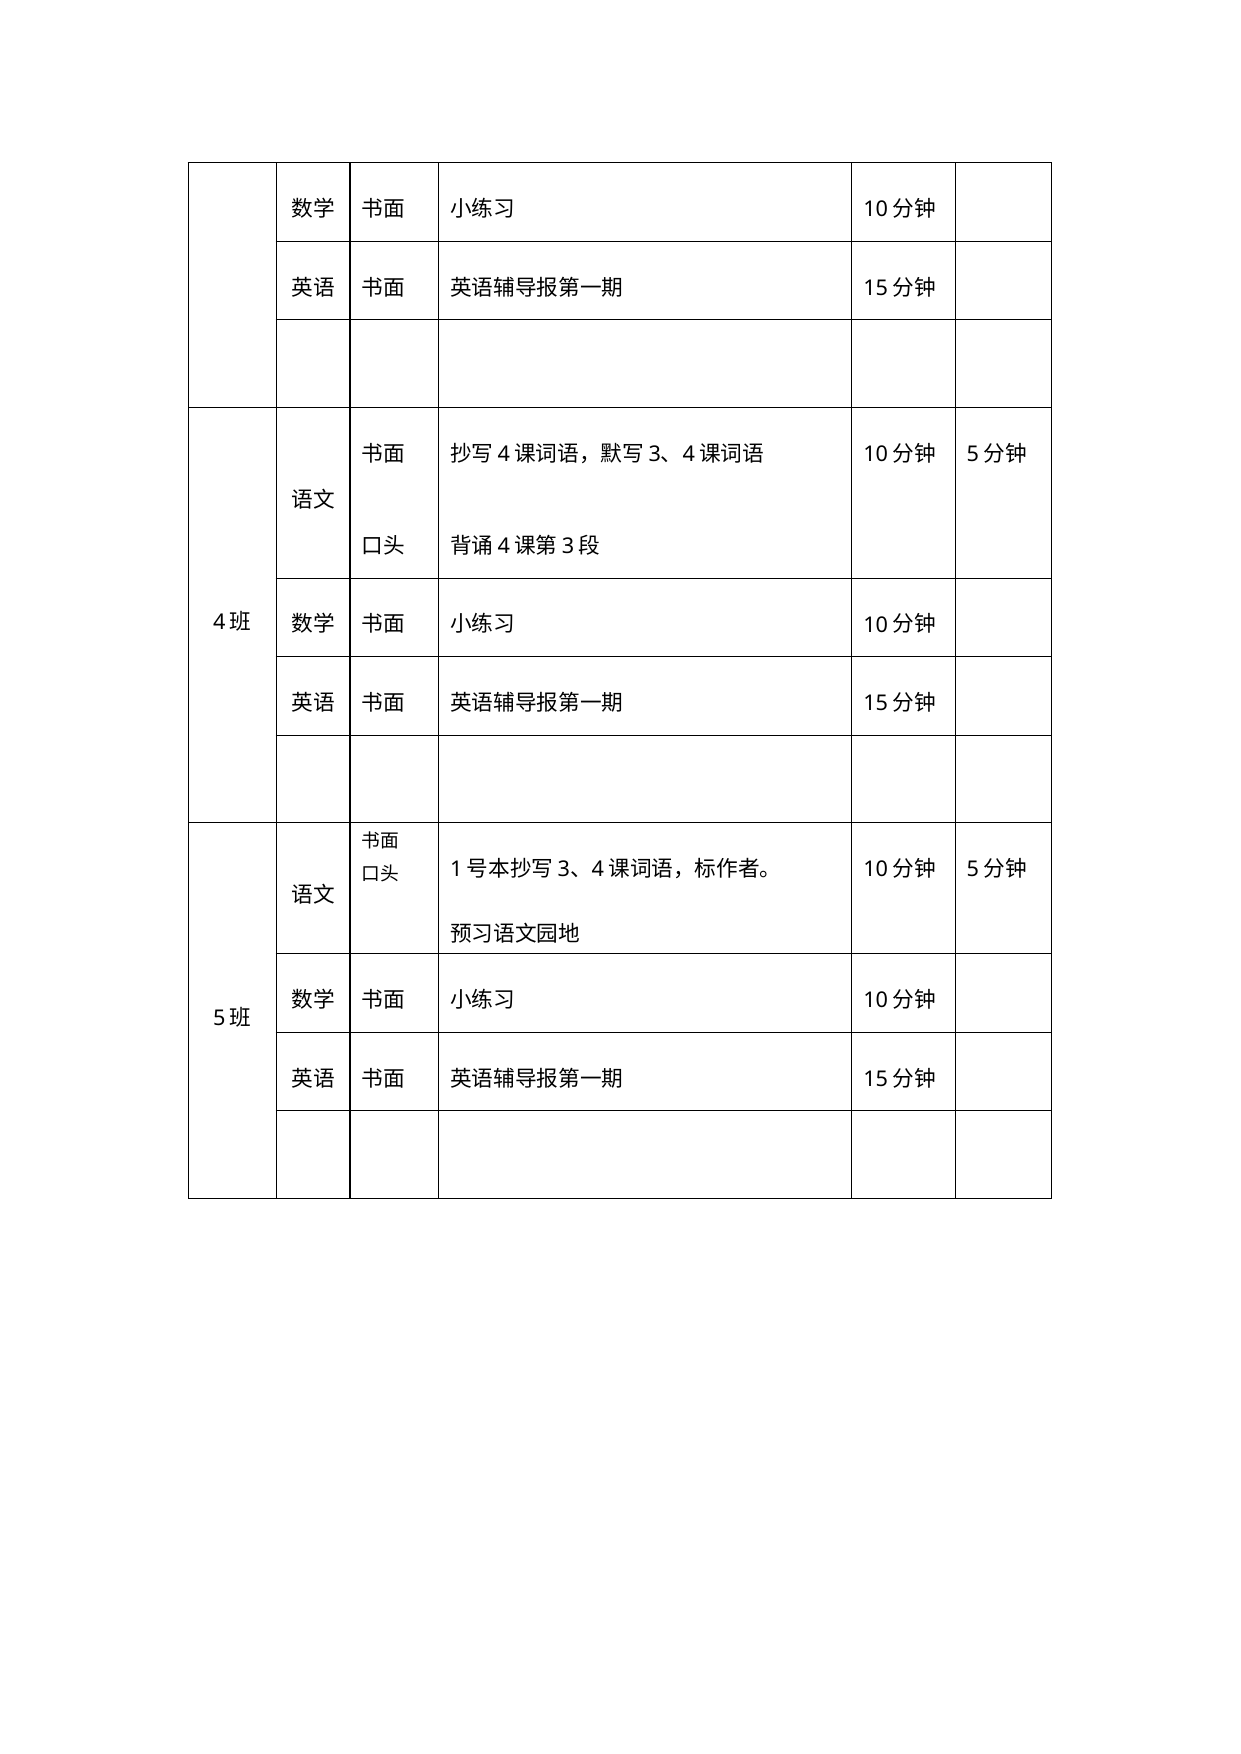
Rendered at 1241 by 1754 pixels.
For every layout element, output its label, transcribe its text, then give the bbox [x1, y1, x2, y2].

table_cell 1号本抄写3、4课词语，标作者。 预习语文园地 [439, 823, 851, 953]
table_cell 3班 [189, 163, 276, 407]
table_cell [852, 1111, 955, 1198]
table_cell [852, 320, 955, 407]
table_cell [956, 320, 1051, 407]
table_cell 书面 口头 [351, 408, 438, 577]
table_cell [956, 1111, 1051, 1198]
table_cell 语文 [277, 408, 349, 577]
table_cell 英语 [277, 242, 349, 319]
table_cell 4班 [189, 408, 276, 822]
table_cell 书面 口头 [351, 823, 438, 953]
table_cell [351, 736, 438, 822]
table_cell 15分钟 [852, 242, 955, 319]
table_cell 小练习 [439, 954, 851, 1032]
table_cell [956, 657, 1051, 734]
table_cell [956, 954, 1051, 1032]
table_cell 书面 [351, 163, 438, 241]
table_cell [351, 1111, 438, 1198]
table_cell 10分钟 [852, 579, 955, 656]
table_cell 书面 [351, 657, 438, 734]
table_cell [277, 736, 349, 822]
table_cell [351, 320, 438, 407]
table_cell 英语辅导报第一期 [439, 1033, 851, 1110]
table_cell 抄写4课词语，默写3、4课词语 背诵4课第3段 [439, 408, 851, 577]
table_cell [439, 736, 851, 822]
table_cell 书面 [351, 954, 438, 1032]
table_cell 英语 [277, 1033, 349, 1110]
table_cell 英语辅导报第一期 [439, 657, 851, 734]
table_cell [439, 320, 851, 407]
table_cell 书面 [351, 579, 438, 656]
table_cell 10分钟 [852, 163, 955, 241]
table_cell 语文 [277, 823, 349, 953]
table_cell [852, 736, 955, 822]
table_cell 书面 [351, 1033, 438, 1110]
table_cell [956, 579, 1051, 656]
table_cell [956, 242, 1051, 319]
table_cell [956, 736, 1051, 822]
table_cell 10分钟 [852, 954, 955, 1032]
table_cell [277, 1111, 349, 1198]
table_cell 5班 [189, 823, 276, 1198]
table_cell 英语 [277, 657, 349, 734]
table_cell 书面 [351, 242, 438, 319]
table_cell 10分钟 [852, 408, 955, 577]
table_cell [956, 1033, 1051, 1110]
table_cell 10分钟 [852, 823, 955, 953]
table_cell 15分钟 [852, 1033, 955, 1110]
table_cell 英语辅导报第一期 [439, 242, 851, 319]
table_cell 数学 [277, 954, 349, 1032]
table_cell [439, 1111, 851, 1198]
table_cell [956, 163, 1051, 241]
table_cell 5分钟 [956, 408, 1051, 577]
table_cell 数学 [277, 579, 349, 656]
table_cell 小练习 [439, 163, 851, 241]
table_cell 15分钟 [852, 657, 955, 734]
table_cell [277, 320, 349, 407]
table_cell 5分钟 [956, 823, 1051, 953]
table_cell 数学 [277, 163, 349, 241]
table_cell 小练习 [439, 579, 851, 656]
